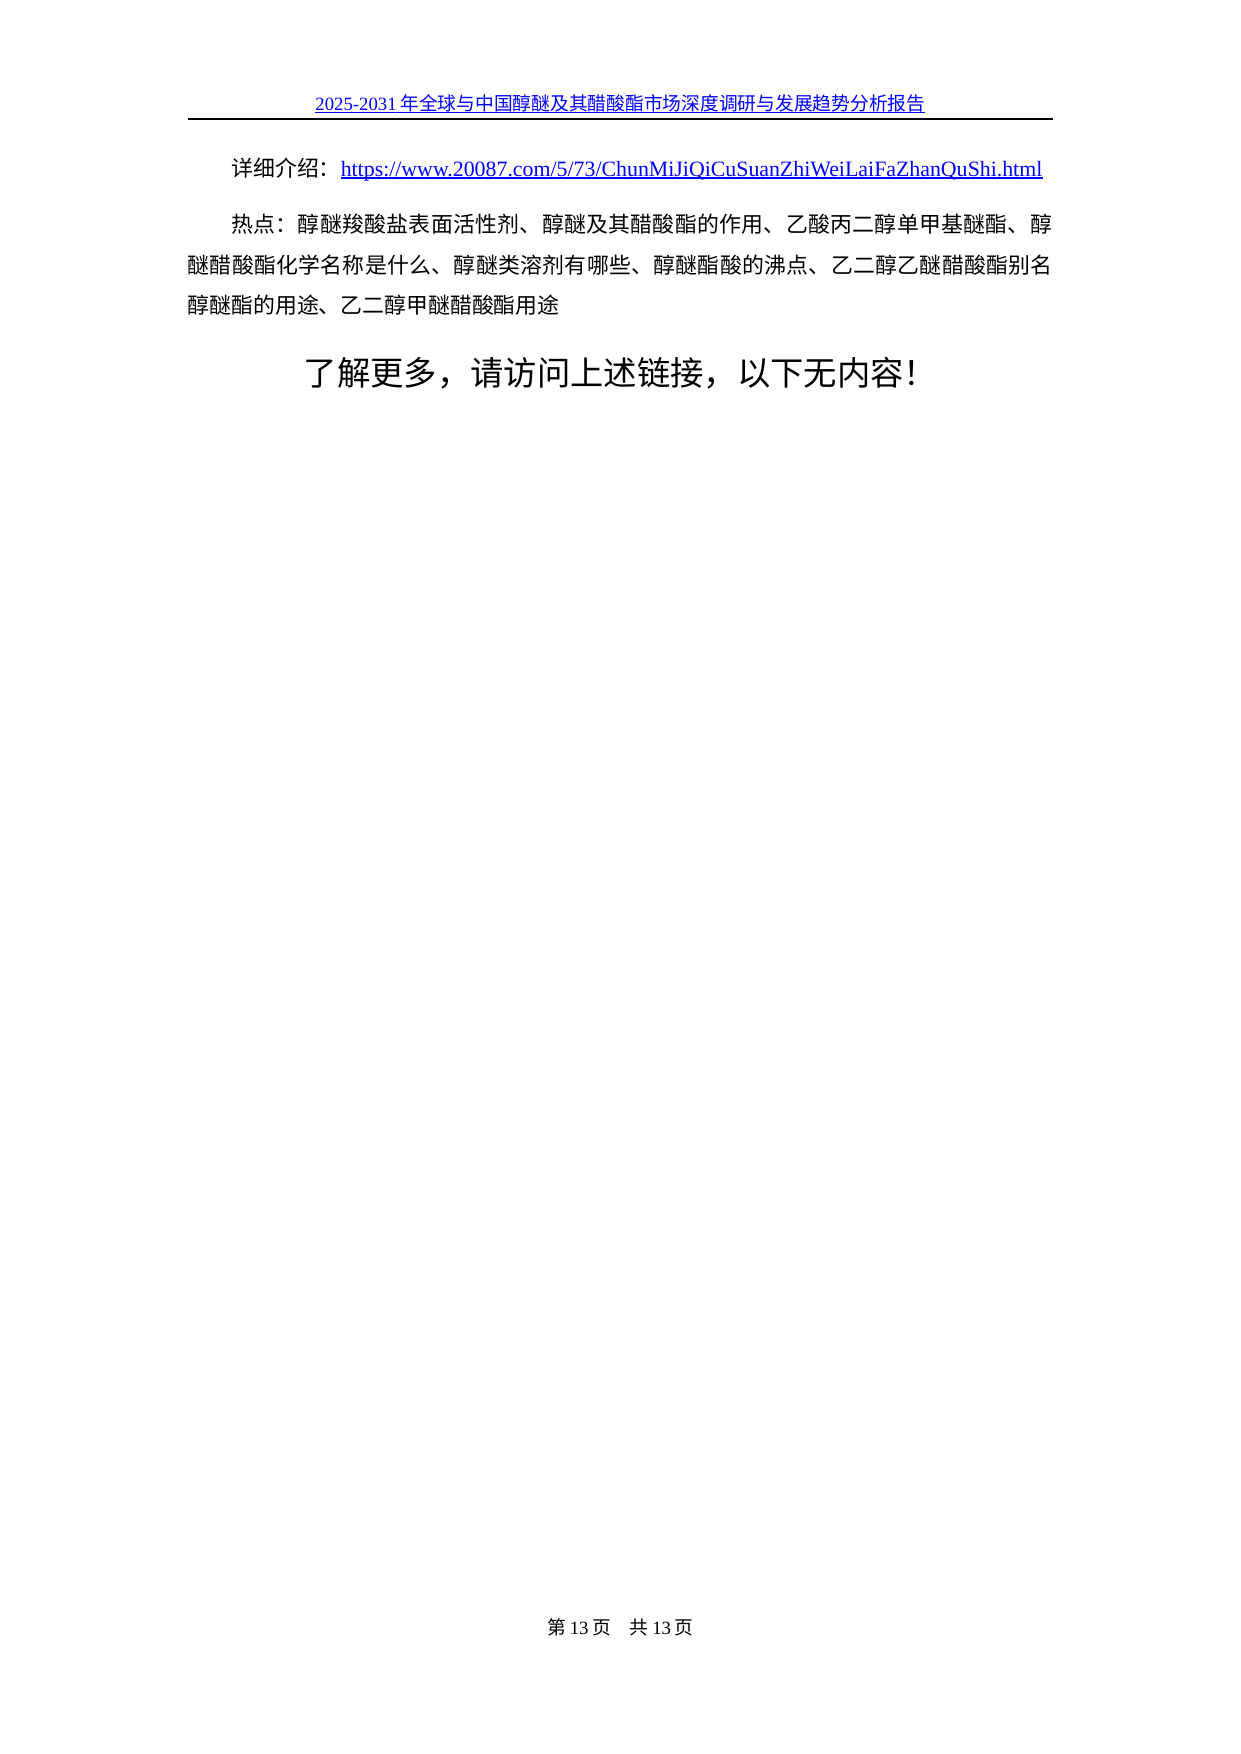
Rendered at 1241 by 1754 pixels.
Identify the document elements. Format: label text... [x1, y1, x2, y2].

text 详细介绍：https://www.20087.com/5/73/ChunMiJiQiCuSuanZhiWeiLaiFaZhanQuShi.html [187, 150, 1053, 183]
title 了解更多，请访问上述链接，以下无内容！ [187, 338, 1053, 403]
text 热点：醇醚羧酸盐表面活性剂、醇醚及其醋酸酯的作用、乙酸丙二醇单甲基醚酯、醇醚醋酸酯化学名称是什么、醇醚类溶剂有哪些、醇醚酯酸的沸点、乙二醇乙醚醋酸酯别名、醇醚酯的用途、乙二醇甲醚醋酸酯用途 [187, 207, 1053, 321]
